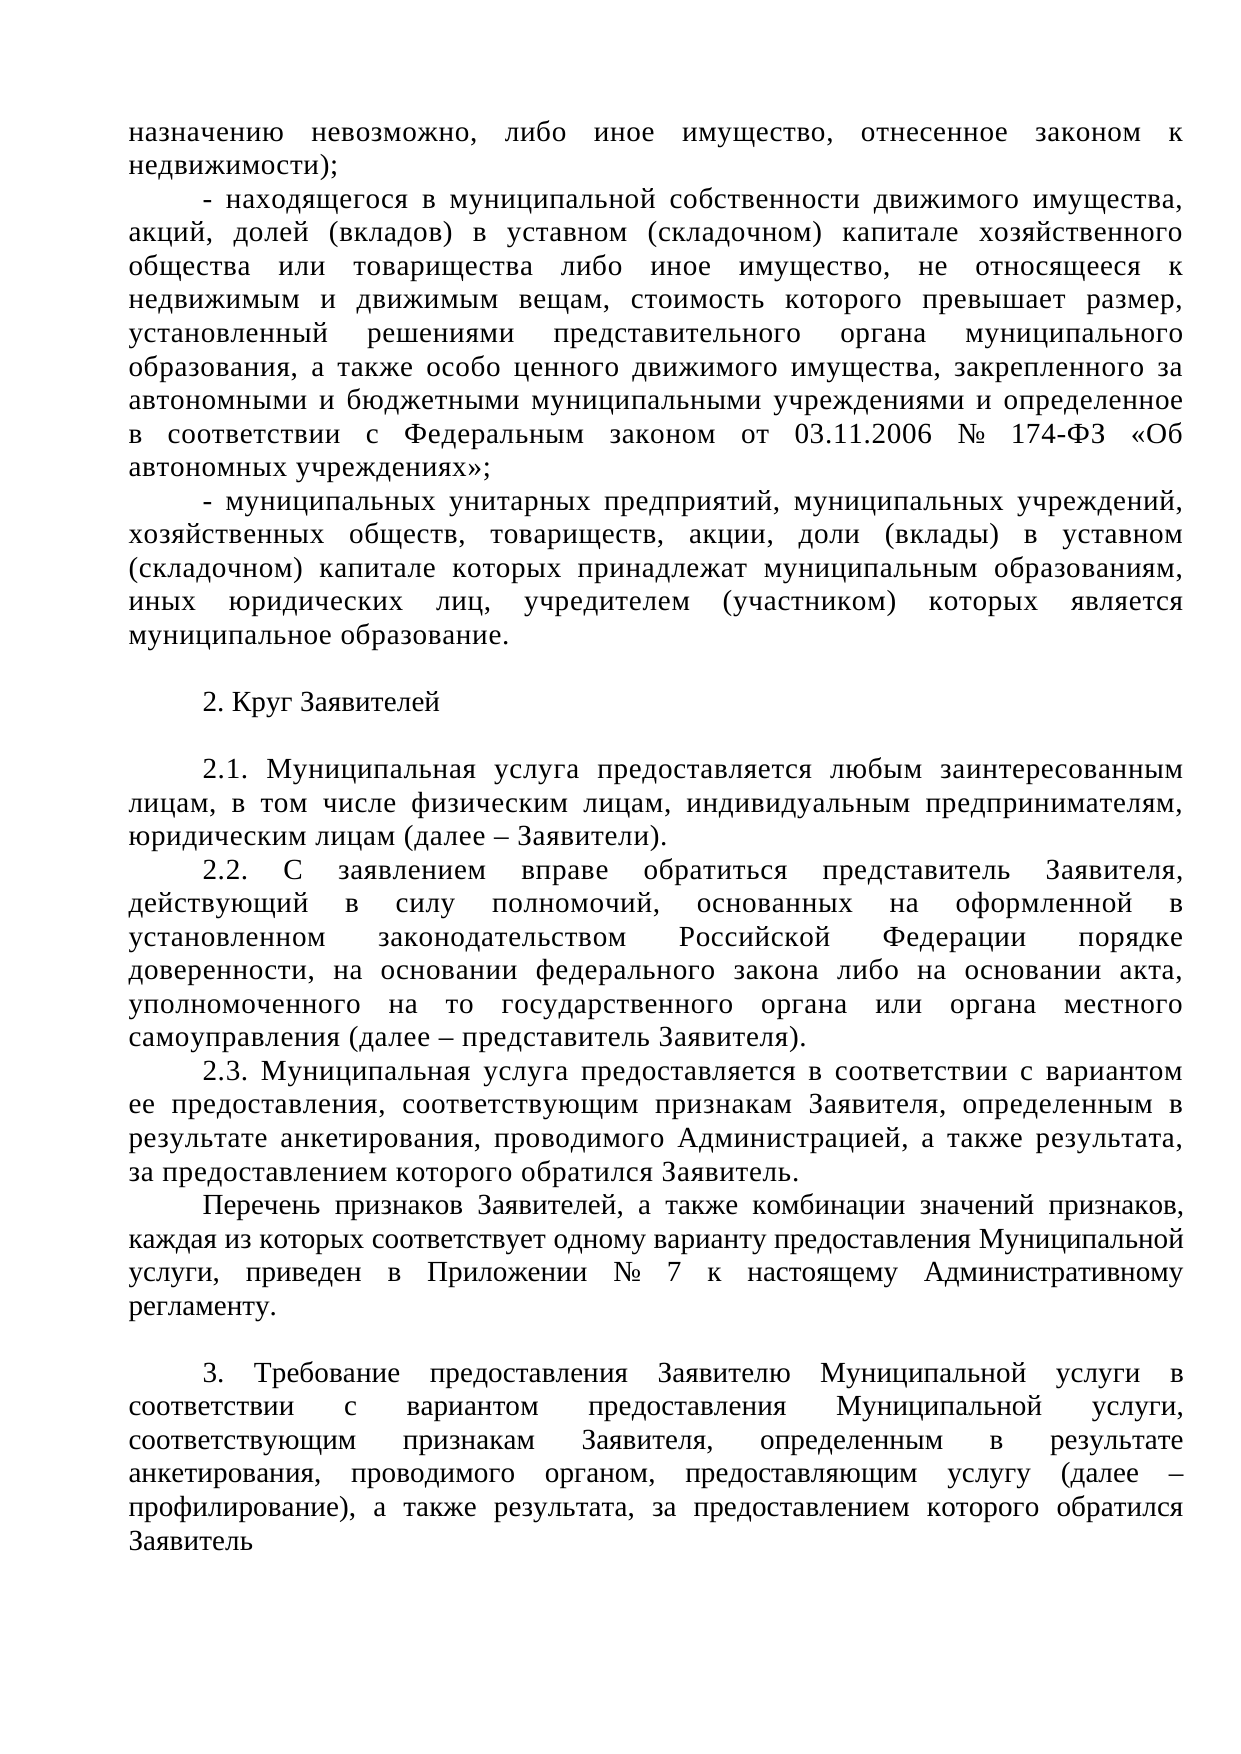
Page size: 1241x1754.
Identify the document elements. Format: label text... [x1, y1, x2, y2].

text 2.2. С заявлением вправе обратиться представитель Заявителя, действующий в силу полномочий, основанных на оформленной в установленном законодательством Российской Федерации порядке доверенности, на основании федерального закона либо на основании акта, уполномоченного на то государственного органа или органа местного самоуправления (далее – представитель Заявителя). [128, 852, 1185, 1053]
text - муниципальных унитарных предприятий, муниципальных учреждений, хозяйственных обществ, товариществ, акции, доли (вклады) в уставном (складочном) капитале которых принадлежат муниципальным образованиям, иных юридических лиц, учредителем (участником) которых является муниципальное образование. [128, 483, 1185, 651]
text Перечень признаков Заявителей, а также комбинации значений признаков, каждая из которых соответствует одному варианту предоставления Муниципальной услуги, приведен в Приложении № 7 к настоящему Административному регламенту. [128, 1187, 1185, 1321]
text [128, 114, 1185, 181]
text 3. Требование предоставления Заявителю Муниципальной услуги в соответствии с вариантом предоставления Муниципальной услуги, соответствующим признакам Заявителя, определенным в результате анкетирования, проводимого органом, предоставляющим услугу (далее – профилирование), а также результата, за предоставлением которого обратился Заявитель [128, 1355, 1185, 1556]
text - находящегося в муниципальной собственности движимого имущества, акций, долей (вкладов) в уставном (складочном) капитале хозяйственного общества или товарищества либо иное имущество, не относящееся к недвижимым и движимым вещам, стоимость которого превышает размер, установленный решениями представительного органа муниципального образования, а также особо ценного движимого имущества, закрепленного за автономными и бюджетными муниципальными учреждениями и определенное в соответствии с Федеральным законом от 03.11.2006 № 174-ФЗ «Об автономных учреждениях»; [128, 181, 1185, 483]
text 2.1. Муниципальная услуга предоставляется любым заинтересованным лицам, в том числе физическим лицам, индивидуальным предпринимателям, юридическим лицам (далее – Заявители). [128, 751, 1185, 852]
text 2.3. Муниципальная услуга предоставляется в соответствии с вариантом ее предоставления, соответствующим признакам Заявителя, определенным в результате анкетирования, проводимого Администрацией, а также результата, за предоставлением которого обратился Заявитель. [128, 1053, 1185, 1187]
text 2. Круг Заявителей [128, 684, 1185, 718]
